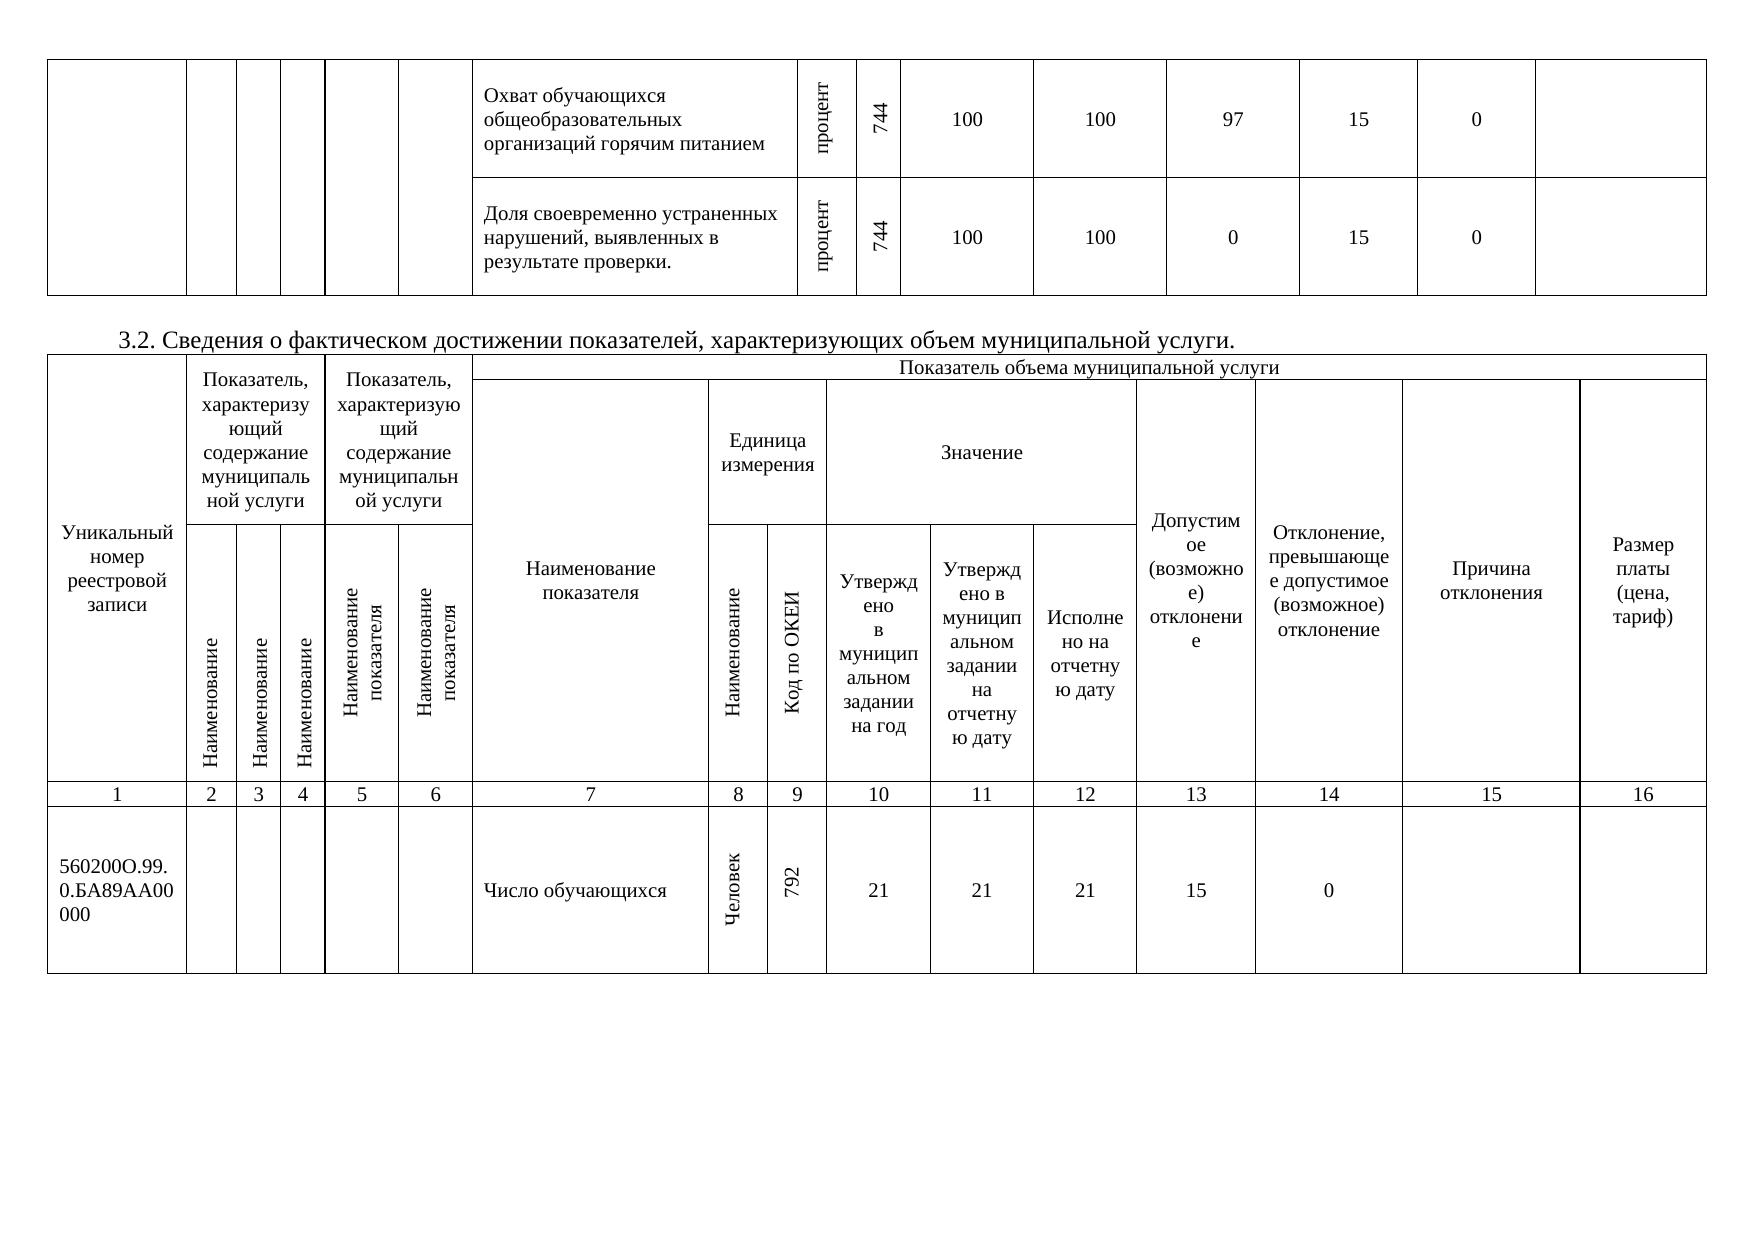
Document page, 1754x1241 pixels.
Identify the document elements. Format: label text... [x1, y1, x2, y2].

table_cell 10 [827, 782, 930, 806]
table_cell [326, 807, 398, 973]
table_cell [281, 807, 324, 973]
table_cell 6 [399, 782, 472, 806]
table_cell 100 [1034, 60, 1166, 177]
table_cell 4 [281, 782, 324, 806]
table_cell [281, 60, 324, 295]
table_cell [1581, 807, 1706, 973]
table_cell Наименование показателя [399, 525, 472, 781]
table_cell Единица измерения [709, 380, 826, 524]
table_cell 0 [1167, 178, 1299, 295]
table_cell [1403, 807, 1579, 973]
table_header Показатель, характеризующий содержание муниципальной услуги [187, 355, 324, 524]
table_cell 21 [1034, 807, 1136, 973]
table_cell Человек [709, 807, 767, 973]
table_cell 7 [473, 782, 708, 806]
table_cell Наименование [709, 525, 767, 781]
table_cell 100 [1034, 178, 1166, 295]
table_cell Допустимое (возможное) отклонение [1137, 380, 1255, 781]
table_cell 0 [1256, 807, 1402, 973]
table_cell [399, 60, 472, 295]
table_cell Исполнено на отчетную дату [1034, 525, 1136, 781]
table_cell Отклонение, превышающее допустимое (возможное) отклонение [1256, 380, 1402, 781]
table_cell 15 [1137, 807, 1255, 973]
table_cell Наименование показателя [187, 525, 236, 781]
table_cell [237, 60, 280, 295]
table_cell 21 [827, 807, 930, 973]
table_cell Утверждено в муниципальном задании на отчетную дату [931, 525, 1033, 781]
table_cell [326, 60, 398, 295]
table_cell 792 [768, 807, 826, 973]
text 3.2. Сведения о фактическом достижении показателей, характеризующих объем муниципальной услуги. [59, 325, 1695, 354]
table_cell 3 [237, 782, 280, 806]
table_cell 5 [326, 782, 398, 806]
table_cell Причина отклонения [1403, 380, 1579, 781]
table_cell [399, 807, 472, 973]
table_cell Число обучающихся [473, 807, 708, 973]
table_cell 8 [709, 782, 767, 806]
table_cell Наименование показателя [281, 525, 324, 781]
table_cell Наименование показателя [326, 525, 398, 781]
table_cell 2 [187, 782, 236, 806]
table_cell [1536, 178, 1706, 295]
table_cell 97 [1167, 60, 1299, 177]
table_cell процент [798, 60, 856, 177]
table_cell 744 [857, 178, 900, 295]
table_cell [1536, 60, 1706, 177]
table_header Показатель, характеризующий содержание муниципальной услуги [326, 355, 472, 524]
table_cell 9 [768, 782, 826, 806]
table_cell Наименование показателя [237, 525, 280, 781]
table_cell [237, 807, 280, 973]
table_cell 16 [1581, 782, 1706, 806]
table_cell Утверждено в муниципальном задании на год [827, 525, 930, 781]
table_header Показатель объема муниципальной услуги [473, 355, 1706, 379]
table_cell [187, 60, 236, 295]
table_cell 0 [1418, 60, 1535, 177]
table_cell 15 [1300, 60, 1417, 177]
table_cell Значение [827, 380, 1136, 524]
table_cell Охват обучающихся общеобразовательных организаций горячим питанием [473, 60, 797, 177]
table_cell 15 [1403, 782, 1579, 806]
table_cell 0 [1418, 178, 1535, 295]
table_cell 1 [48, 782, 186, 806]
table_cell 13 [1137, 782, 1255, 806]
table_cell 100 [901, 60, 1033, 177]
table_cell Доля своевременно устраненных нарушений, выявленных в результате проверки. [473, 178, 797, 295]
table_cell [48, 60, 186, 295]
table_cell 11 [931, 782, 1033, 806]
table_cell 560200О.99.0.БА89АА00000 [48, 807, 186, 973]
table_cell 21 [931, 807, 1033, 973]
table_cell 12 [1034, 782, 1136, 806]
table_cell 100 [901, 178, 1033, 295]
table_cell Наименование показателя [473, 380, 708, 781]
table_cell 15 [1300, 178, 1417, 295]
table_header Уникальный номер реестровой записи [48, 355, 186, 781]
table_cell Код по ОКЕИ [768, 525, 826, 781]
table_cell [187, 807, 236, 973]
table_cell процент [798, 178, 856, 295]
table_cell Размер платы (цена, тариф) [1581, 380, 1706, 781]
table_cell 14 [1256, 782, 1402, 806]
table_cell 744 [857, 60, 900, 177]
